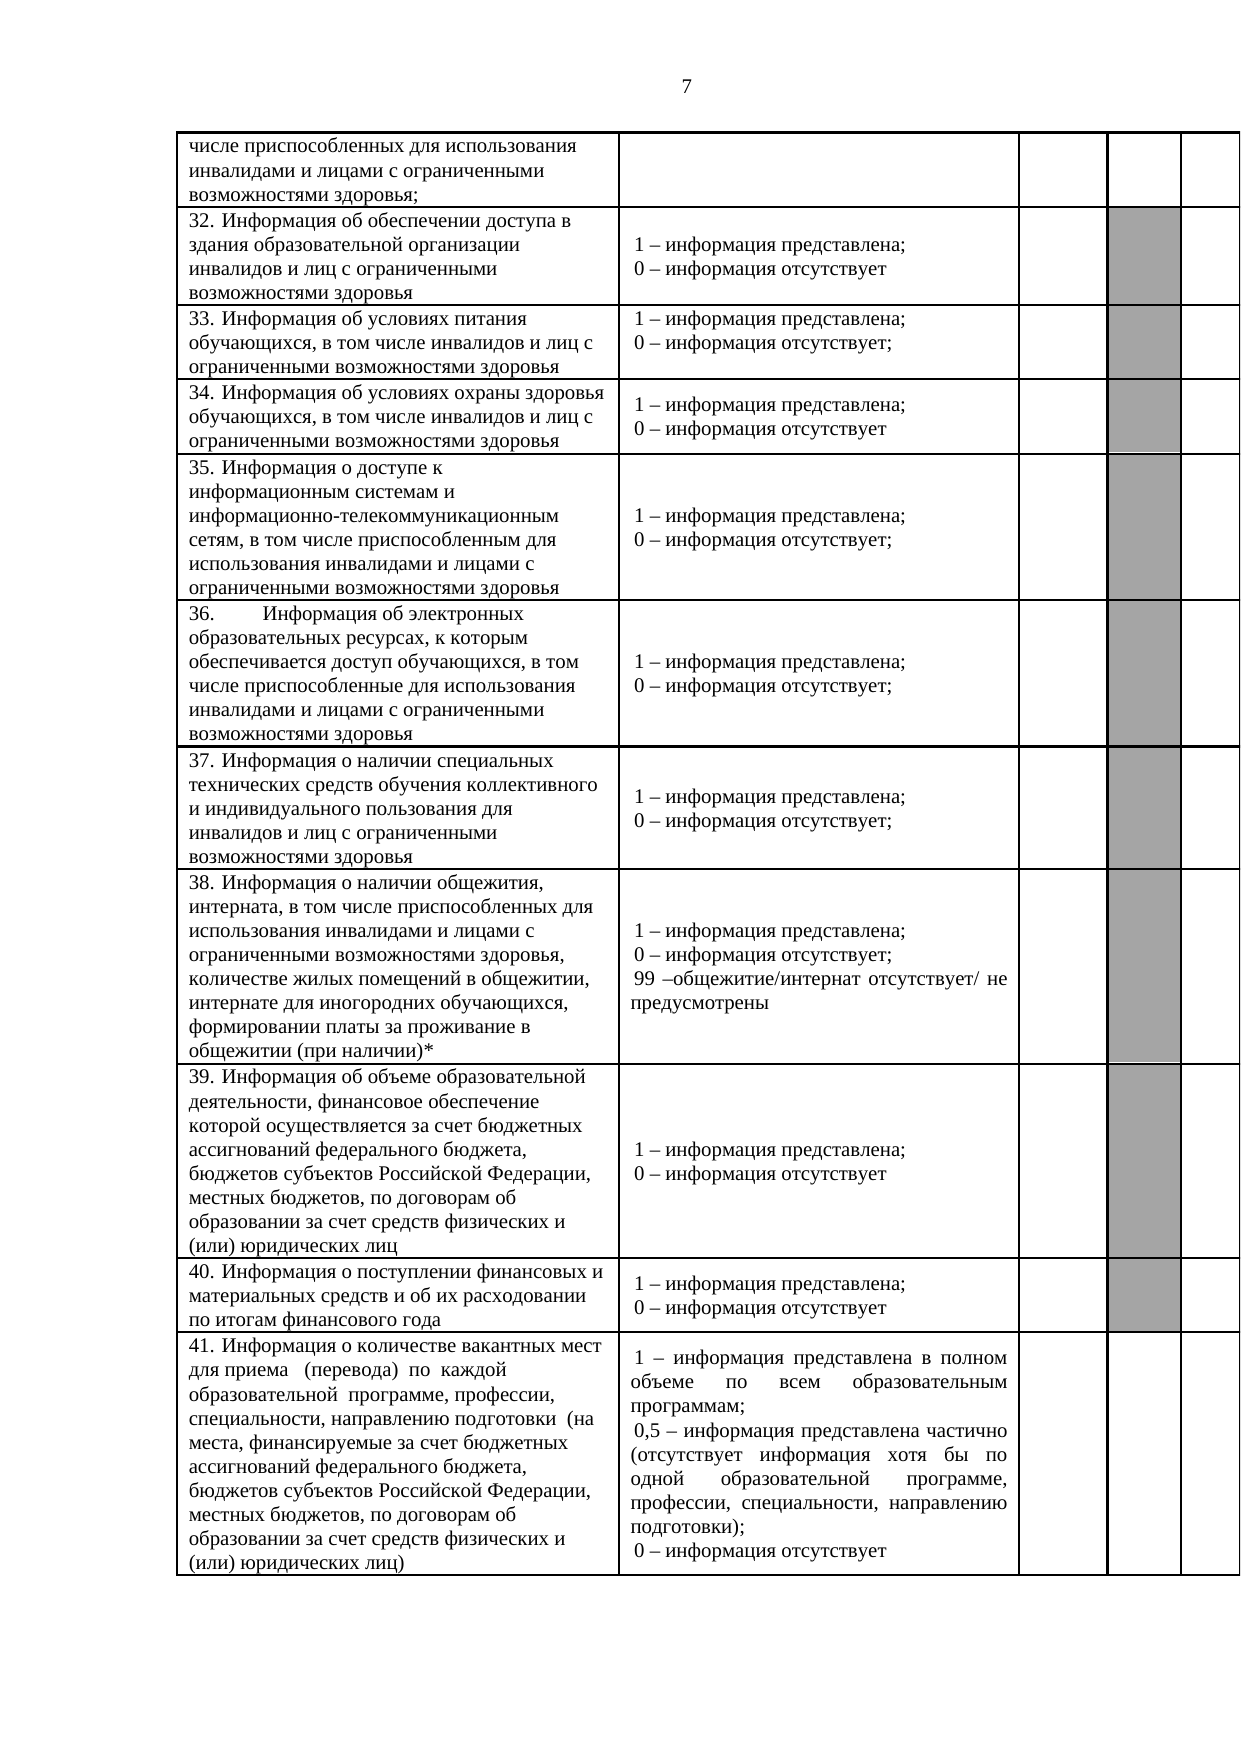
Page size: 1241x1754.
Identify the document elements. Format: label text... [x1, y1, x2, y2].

table_cell [1020, 208, 1106, 304]
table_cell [620, 134, 1018, 206]
table_cell [1109, 455, 1180, 599]
table_cell [1020, 870, 1106, 1062]
table_cell [1109, 1065, 1180, 1257]
table_cell [1020, 1333, 1106, 1574]
table_cell [1109, 870, 1180, 1062]
table_cell Информация об обеспечении доступа в здания образовательной организации инвалидов и лиц с ограниченными возможностями здоровья [178, 208, 618, 304]
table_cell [178, 134, 618, 206]
table_cell [1020, 306, 1106, 378]
table_cell Информация об условиях питания обучающихся, в том числе инвалидов и лиц с ограниченными возможностями здоровья [178, 306, 618, 378]
table_cell [1182, 1259, 1239, 1331]
table_cell 1 – информация представлена; 0 – информация отсутствует; [620, 306, 1018, 378]
table_cell [1182, 601, 1239, 745]
table_cell Информация о доступе к информационным системам и информационно-телекоммуникационным сетям, в том числе приспособленным для использования инвалидами и лицами с ограниченными возможностями здоровья [178, 455, 618, 599]
table_cell 1 – информация представлена; 0 – информация отсутствует; [620, 455, 1018, 599]
table_cell [1182, 380, 1239, 452]
table_cell [1109, 1259, 1180, 1331]
table_cell [1182, 1065, 1239, 1257]
table_cell [1020, 1259, 1106, 1331]
table_cell [1109, 134, 1180, 206]
table_cell [1020, 601, 1106, 745]
table_cell [1109, 306, 1180, 378]
table_cell [1109, 208, 1180, 304]
table_cell [1109, 601, 1180, 745]
table_cell [1020, 380, 1106, 452]
table_cell Информация о количестве вакантных мест для приема (перевода) по каждой образовательной программе, профессии, специальности, направлению подготовки (на места, финансируемые за счет бюджетных ассигнований федерального бюджета, бюджетов субъектов Российской Федерации, местных бюджетов, по договорам об образовании за счет средств физических и (или) юридических лиц) [178, 1333, 618, 1574]
table_cell Информация об объеме образовательной деятельности, финансовое обеспечение которой осуществляется за счет бюджетных ассигнований федерального бюджета, бюджетов субъектов Российской Федерации, местных бюджетов, по договорам об образовании за счет средств физических и (или) юридических лиц [178, 1065, 618, 1257]
table_cell 1 – информация представлена; 0 – информация отсутствует; [620, 748, 1018, 868]
table_cell Информация о наличии специальных технических средств обучения коллективного и индивидуального пользования для инвалидов и лиц с ограниченными возможностями здоровья [178, 748, 618, 868]
table_cell 1 – информация представлена; 0 – информация отсутствует [620, 380, 1018, 452]
table_cell Информация о поступлении финансовых и материальных средств и об их расходовании по итогам финансового года [178, 1259, 618, 1331]
table_cell [1182, 1333, 1239, 1574]
table_cell [1020, 748, 1106, 868]
table_cell 1 – информация представлена; 0 – информация отсутствует; [620, 601, 1018, 745]
table_cell 1 – информация представлена; 0 – информация отсутствует [620, 1259, 1018, 1331]
table_cell [1182, 748, 1239, 868]
table_cell [1109, 1333, 1180, 1574]
table_cell [1020, 134, 1106, 206]
table_cell [1109, 380, 1180, 452]
table_cell [1182, 306, 1239, 378]
table_cell [1182, 134, 1239, 206]
table_cell 1 – информация представлена; 0 – информация отсутствует; 99 –общежитие/интернат отсутствует/ не предусмотрены [620, 870, 1018, 1062]
table_cell Информация об электронных образовательных ресурсах, к которым обеспечивается доступ обучающихся, в том числе приспособленные для использования инвалидами и лицами с ограниченными возможностями здоровья [178, 601, 618, 745]
table_cell [1020, 1065, 1106, 1257]
table_cell [1109, 748, 1180, 868]
table_cell 1 – информация представлена в полном объеме по всем образовательным программам; 0,5 – информация представлена частично (отсутствует информация хотя бы по одной образовательной программе, профессии, специальности, направлению подготовки); 0 – информация отсутствует [620, 1333, 1018, 1574]
table_cell Информация об условиях охраны здоровья обучающихся, в том числе инвалидов и лиц с ограниченными возможностями здоровья [178, 380, 618, 452]
table_cell 1 – информация представлена; 0 – информация отсутствует [620, 1065, 1018, 1257]
table_cell [1020, 455, 1106, 599]
table_cell 1 – информация представлена; 0 – информация отсутствует [620, 208, 1018, 304]
table_cell [1182, 208, 1239, 304]
table_cell [1182, 455, 1239, 599]
table_cell [1182, 870, 1239, 1062]
table_cell Информация о наличии общежития, интерната, в том числе приспособленных для использования инвалидами и лицами с ограниченными возможностями здоровья, количестве жилых помещений в общежитии, интернате для иногородних обучающихся, формировании платы за проживание в общежитии (при наличии)* [178, 870, 618, 1062]
